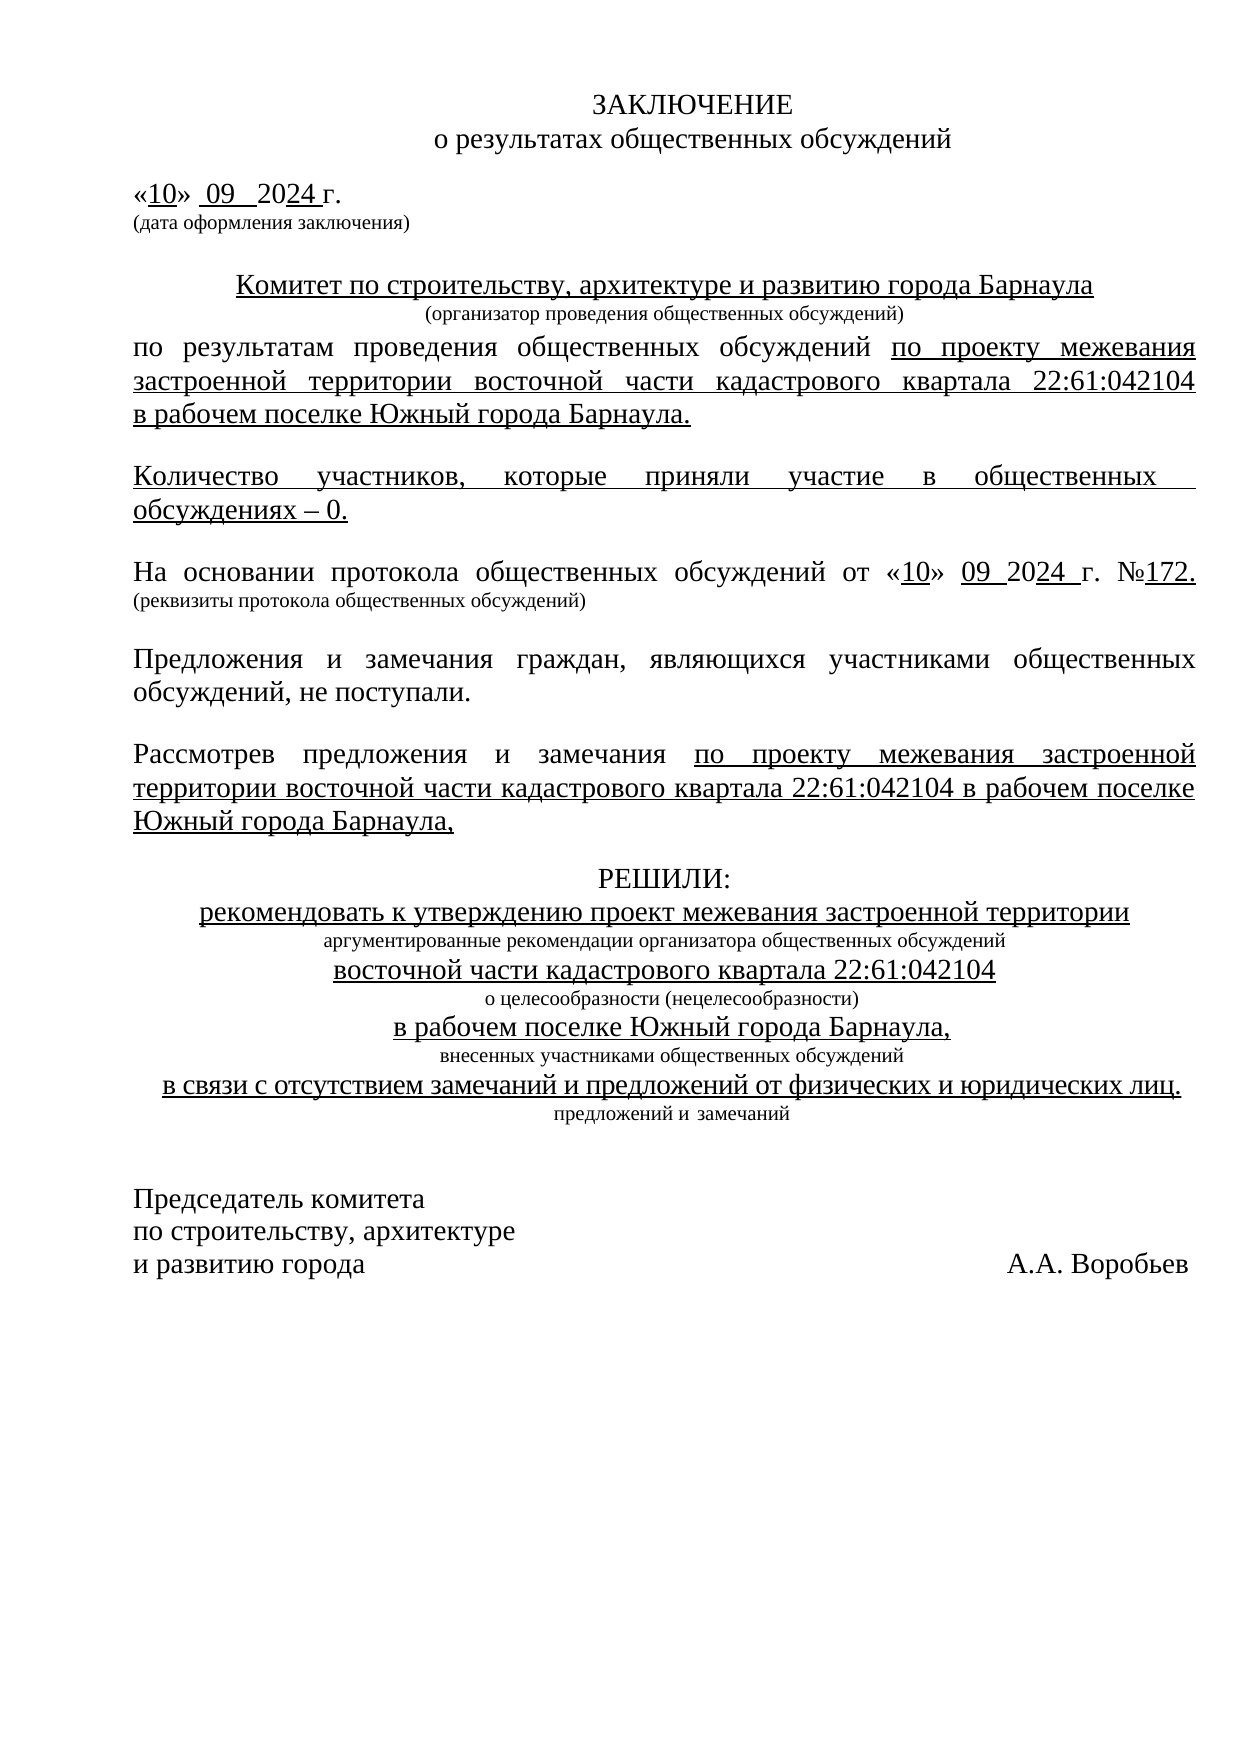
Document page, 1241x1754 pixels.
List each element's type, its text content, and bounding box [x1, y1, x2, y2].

text На основании протокола общественных обсуждений от «10» 09 2024 г. №172. (реквизиты протокола общественных обсуждений) [133, 554, 1196, 612]
text восточной части кадастрового квартала 22:61:042104 [133, 952, 1196, 986]
text внесенных участниками общественных обсуждений [148, 1043, 1196, 1067]
text и развитию города А.А. Воробьев [133, 1247, 1196, 1280]
text «10» 09 2024 г. [133, 176, 1196, 210]
text о целесообразности (нецелесообразности) [148, 986, 1196, 1009]
text предложений и замечаний [148, 1101, 1196, 1125]
text Предложения и замечания граждан, являющихся участниками общественных обсуждений, не поступали. [133, 641, 1196, 708]
text РЕШИЛИ: [133, 861, 1196, 894]
text о результатах общественных обсуждений [133, 121, 1196, 155]
text ЗАКЛЮЧЕНИЕ [133, 89, 1196, 121]
text Количество участников, которые приняли участие в общественных обсуждениях – 0. [133, 489, 1196, 526]
text Председатель комитета [133, 1182, 1196, 1215]
text рекомендовать к утверждению проект межевания застроенной территории [133, 894, 1196, 928]
subtitle по результатам проведения общественных обсуждений по проекту межевания застроенной территории восточной части кадастрового квартала 22:61:042104 в рабочем поселке Южный города Барнаула. [133, 393, 1196, 430]
text Комитет по строительству, архитектуре и развитию города Барнаула [133, 267, 1196, 301]
text Количество участников, которые приняли участие в общественных обсуждениях – 0. [133, 458, 1196, 488]
subtitle по результатам проведения общественных обсуждений по проекту межевания застроенной территории восточной части кадастрового квартала 22:61:042104 в рабочем поселке Южный города Барнаула. [133, 329, 1196, 392]
text в связи с отсутствием замечаний и предложений от физических и юридических лиц. [148, 1067, 1196, 1101]
text (дата оформления заключения) [133, 210, 1196, 234]
text по строительству, архитектуре [133, 1215, 1196, 1247]
subtitle Рассмотрев предложения и замечания по проекту межевания застроенной территории восточной части кадастрового квартала 22:61:042104 в рабочем поселке Южный города Барнаула, [133, 736, 1196, 837]
text (организатор проведения общественных обсуждений) [133, 301, 1196, 325]
text в рабочем поселке Южный города Барнаула, [148, 1009, 1196, 1043]
text аргументированные рекомендации организатора общественных обсуждений [133, 928, 1196, 952]
